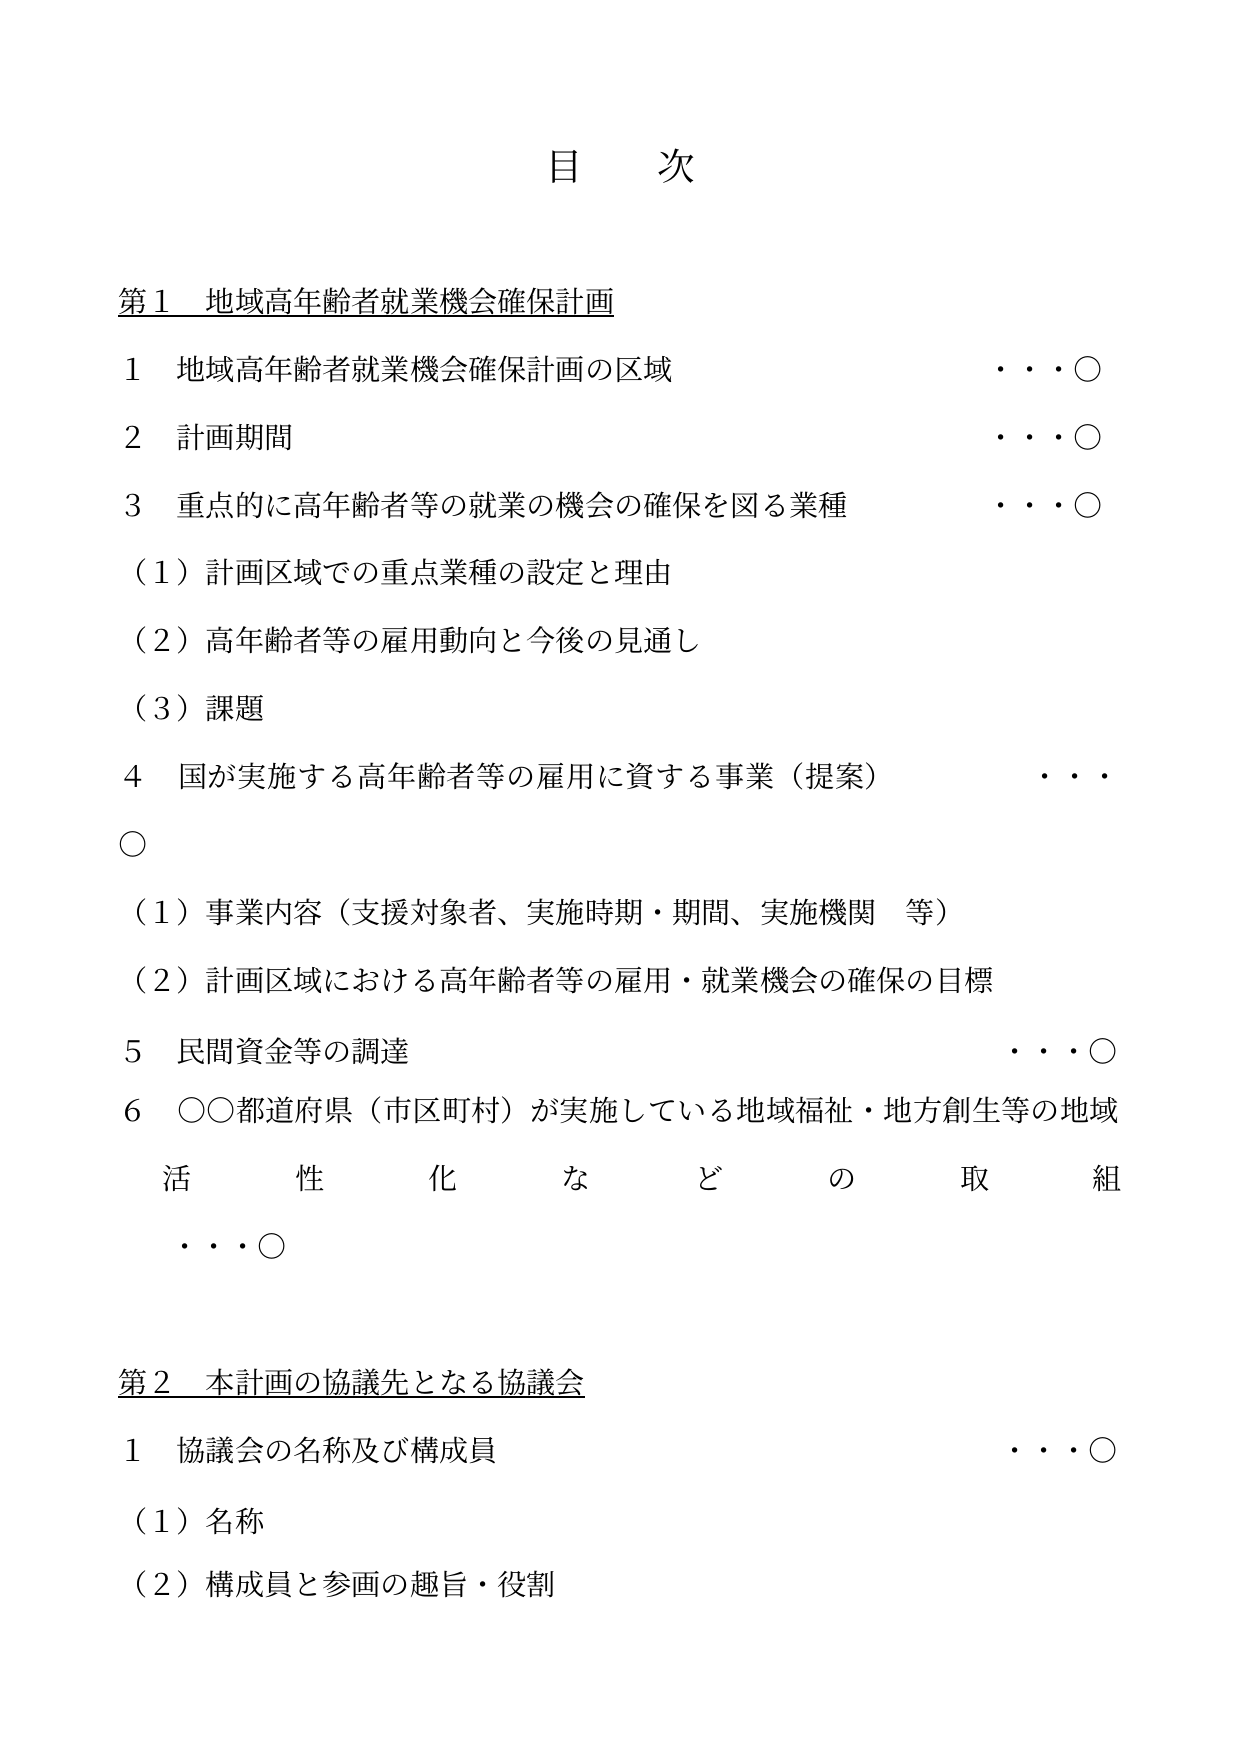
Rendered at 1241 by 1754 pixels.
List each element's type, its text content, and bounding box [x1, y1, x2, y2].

text ５ 民間資金等の調達 ・・・○ [118, 1013, 1122, 1075]
text ４ 国が実施する高年齢者等の雇用に資する事業（提案） ・・・○ [118, 741, 1122, 877]
text 第１ 地域高年齢者就業機会確保計画 [118, 266, 1122, 334]
text 第２ 本計画の協議先となる協議会 [118, 1347, 1122, 1415]
text （２）高年齢者等の雇用動向と今後の見通し [118, 605, 1122, 673]
text （１）事業内容（支援対象者、実施時期・期間、実施機関 等） [118, 877, 1122, 945]
text ６ ○○都道府県（市区町村）が実施している地域福祉・地方創生等の地域活性化などの取組 ・・・○ [118, 1075, 1122, 1279]
text １ 協議会の名称及び構成員 ・・・○ [118, 1415, 1122, 1483]
text （１）計画区域での重点業種の設定と理由 [118, 537, 1122, 605]
text （３）課題 [118, 673, 1122, 741]
text （１）名称 [118, 1483, 1122, 1545]
text （２）計画区域における高年齢者等の雇用・就業機会の確保の目標 [118, 945, 1122, 1013]
text 目 次 [118, 130, 1122, 198]
text １ 地域高年齢者就業機会確保計画の区域 ・・・○ [118, 334, 1122, 402]
text （２）構成員と参画の趣旨・役割 [118, 1545, 1122, 1608]
text ３ 重点的に高年齢者等の就業の機会の確保を図る業種 ・・・○ [118, 469, 1122, 537]
text ２ 計画期間 ・・・○ [118, 402, 1122, 469]
